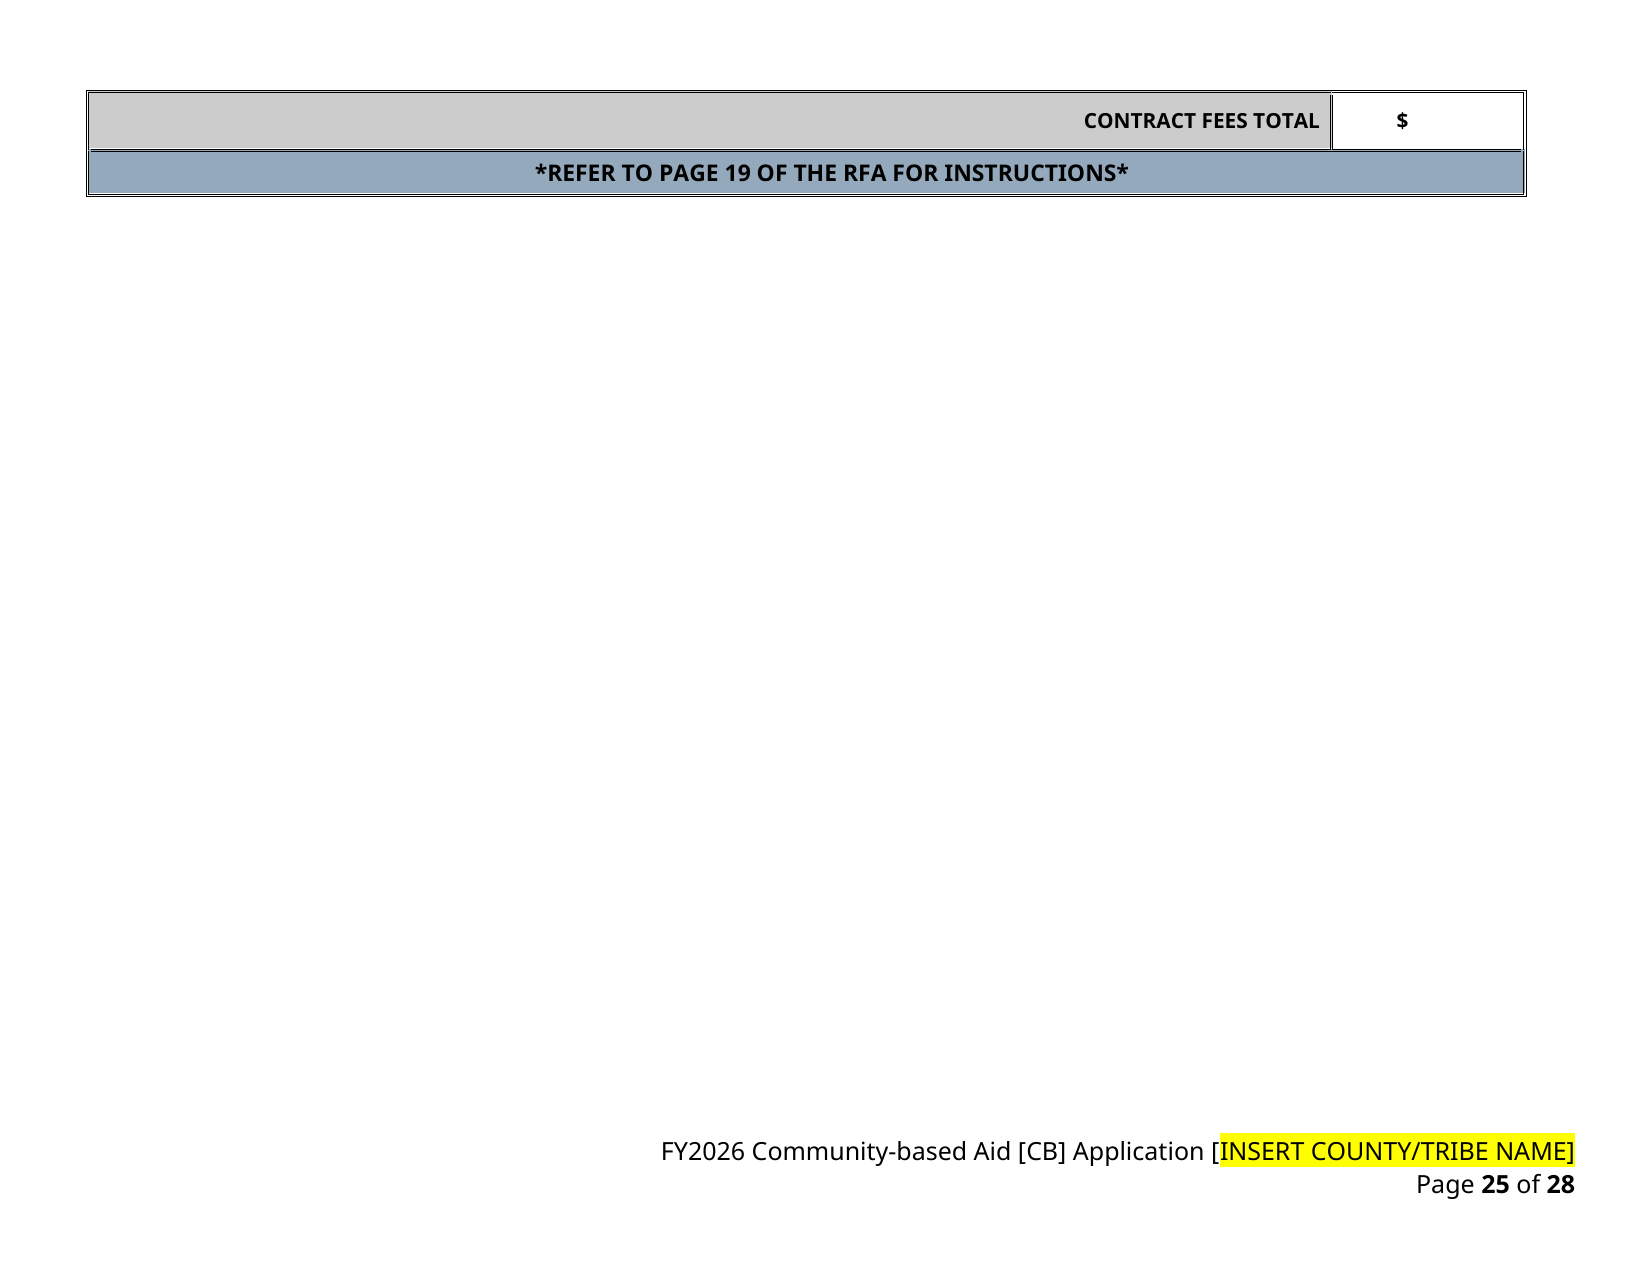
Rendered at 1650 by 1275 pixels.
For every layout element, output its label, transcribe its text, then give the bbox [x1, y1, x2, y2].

table_cell CONTRACT FEES TOTAL [88, 91, 1332, 148]
table_cell $ [1332, 93, 1523, 148]
table_cell *REFER TO PAGE 19 OF THE RFA FOR INSTRUCTIONS* [89, 149, 1523, 193]
